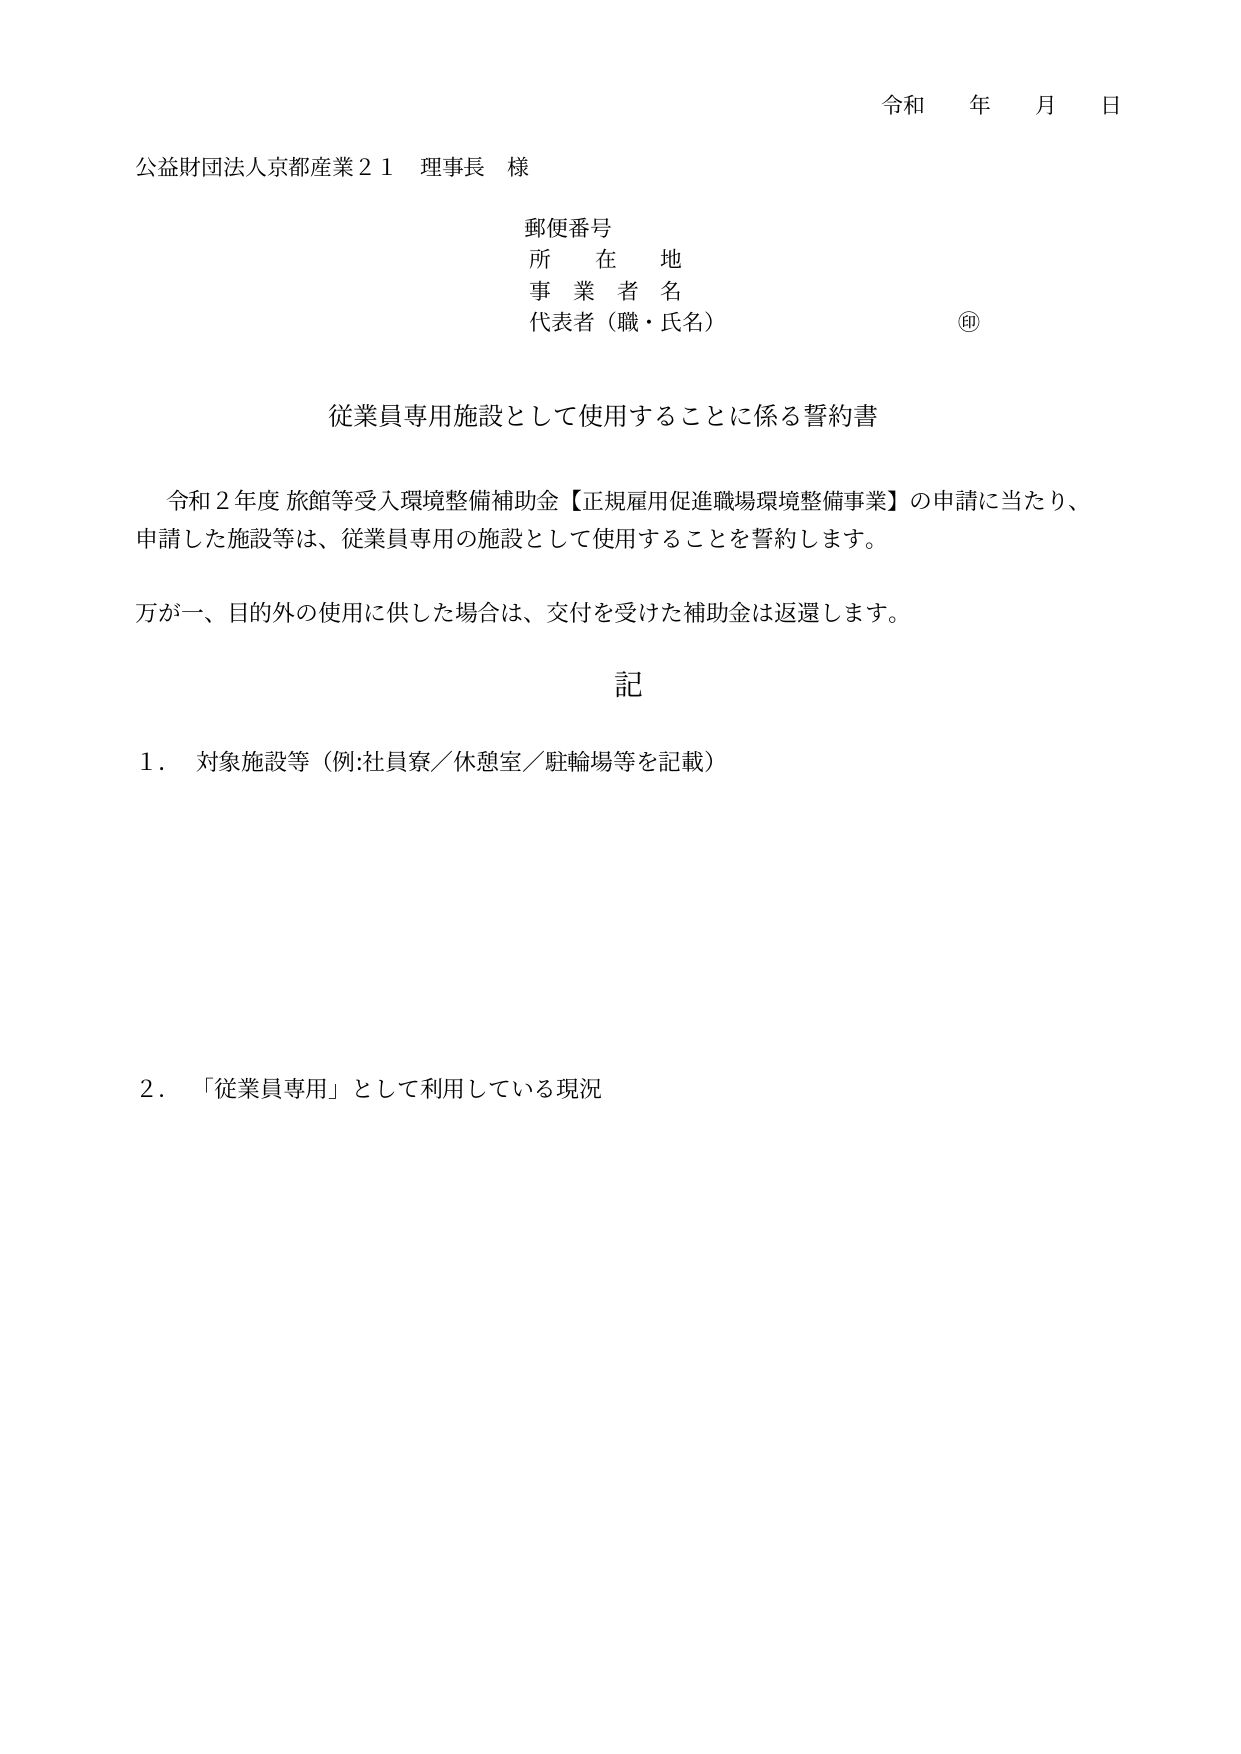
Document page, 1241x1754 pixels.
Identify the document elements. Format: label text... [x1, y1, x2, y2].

text 公益財団法人京都産業２１ 理事長 様 [136, 150, 1122, 181]
text 事 業 者 名 [136, 274, 1047, 305]
text 令和 年 月 日 [136, 88, 1122, 120]
text 従業員専用施設として使用することに係る誓約書 [136, 396, 1072, 432]
text 記 [136, 666, 1122, 703]
text 所 在 地 [136, 242, 1022, 274]
text 令和２年度 旅館等受入環境整備補助金【正規雇用促進職場環境整備事業】の申請に当たり、 [136, 480, 1122, 517]
text 申請した施設等は、従業員専用の施設として使用することを誓約します。 [136, 517, 1122, 554]
text 万が一、目的外の使用に供した場合は、交付を受けた補助金は返還します。 [136, 592, 1122, 629]
list 対象施設等（例:社員寮／休憩室／駐輪場等を記載） [136, 740, 1122, 778]
text 代表者（職・氏名） ㊞ [136, 305, 1072, 337]
text 郵便番号 [136, 211, 1022, 242]
list 「従業員専用」として利用している現況 [136, 1068, 1122, 1105]
